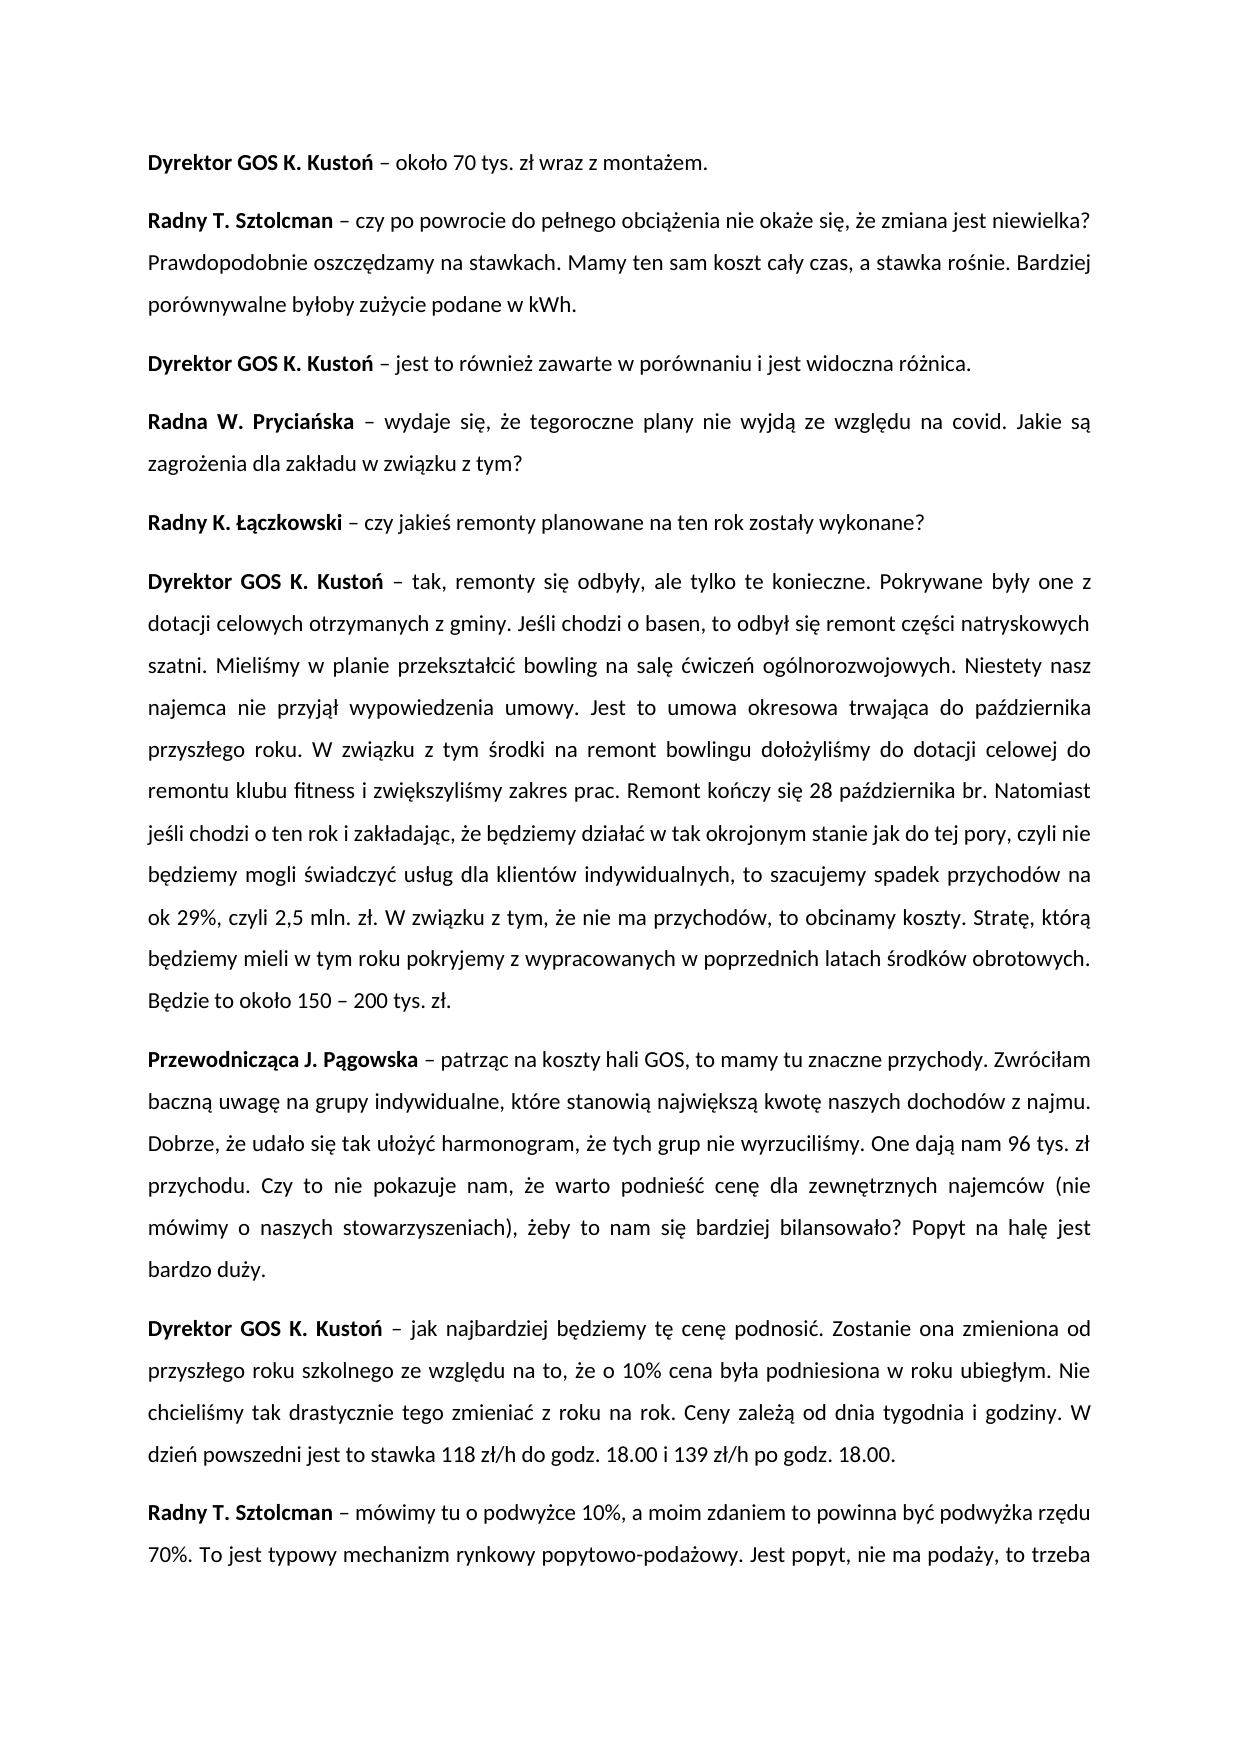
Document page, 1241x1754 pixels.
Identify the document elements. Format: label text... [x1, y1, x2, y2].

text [148, 1498, 1093, 1568]
text Radny K. Łączkowski – czy jakieś remonty planowane na ten rok zostały wykonane? [148, 508, 1093, 536]
text Radna W. Pryciańska – wydaje się, że tegoroczne plany nie wyjdą ze względu na covid. Jakie są zagrożenia dla zakładu w związku z tym? [148, 407, 1093, 477]
text Radny T. Sztolcman – czy po powrocie do pełnego obciążenia nie okaże się, że zmiana jest niewielka? Prawdopodobnie oszczędzamy na stawkach. Mamy ten sam koszt cały czas, a stawka rośnie. Bardziej porównywalne byłoby zużycie podane w kWh. [148, 206, 1093, 318]
text Przewodnicząca J. Pągowska – patrząc na koszty hali GOS, to mamy tu znaczne przychody. Zwróciłam baczną uwagę na grupy indywidualne, które stanowią największą kwotę naszych dochodów z najmu. Dobrze, że udało się tak ułożyć harmonogram, że tych grup nie wyrzuciliśmy. One dają nam 96 tys. zł przychodu. Czy to nie pokazuje nam, że warto podnieść cenę dla zewnętrznych najemców (nie mówimy o naszych stowarzyszeniach), żeby to nam się bardziej bilansowało? Popyt na halę jest bardzo duży. [148, 1045, 1093, 1283]
text Dyrektor GOS K. Kustoń – tak, remonty się odbyły, ale tylko te konieczne. Pokrywane były one z dotacji celowych otrzymanych z gminy. Jeśli chodzi o basen, to odbył się remont części natryskowych szatni. Mieliśmy w planie przekształcić bowling na salę ćwiczeń ogólnorozwojowych. Niestety nasz najemca nie przyjął wypowiedzenia umowy. Jest to umowa okresowa trwająca do października przyszłego roku. W związku z tym środki na remont bowlingu dołożyliśmy do dotacji celowej do remontu klubu fitness i zwiększyliśmy zakres prac. Remont kończy się 28 października br. Natomiast jeśli chodzi o ten rok i zakładając, że będziemy działać w tak okrojonym stanie jak do tej pory, czyli nie będziemy mogli świadczyć usług dla klientów indywidualnych, to szacujemy spadek przychodów na ok 29%, czyli 2,5 mln. zł. W związku z tym, że nie ma przychodów, to obcinamy koszty. Stratę, którą będziemy mieli w tym roku pokryjemy z wypracowanych w poprzednich latach środków obrotowych. Będzie to około 150 – 200 tys. zł. [148, 567, 1093, 1014]
text Dyrektor GOS K. Kustoń – jest to również zawarte w porównaniu i jest widoczna różnica. [148, 349, 1093, 377]
text Dyrektor GOS K. Kustoń – jak najbardziej będziemy tę cenę podnosić. Zostanie ona zmieniona od przyszłego roku szkolnego ze względu na to, że o 10% cena była podniesiona w roku ubiegłym. Nie chcieliśmy tak drastycznie tego zmieniać z roku na rok. Ceny zależą od dnia tygodnia i godziny. W dzień powszedni jest to stawka 118 zł/h do godz. 18.00 i 139 zł/h po godz. 18.00. [148, 1314, 1093, 1468]
text Dyrektor GOS K. Kustoń – około 70 tys. zł wraz z montażem. [148, 148, 1093, 176]
